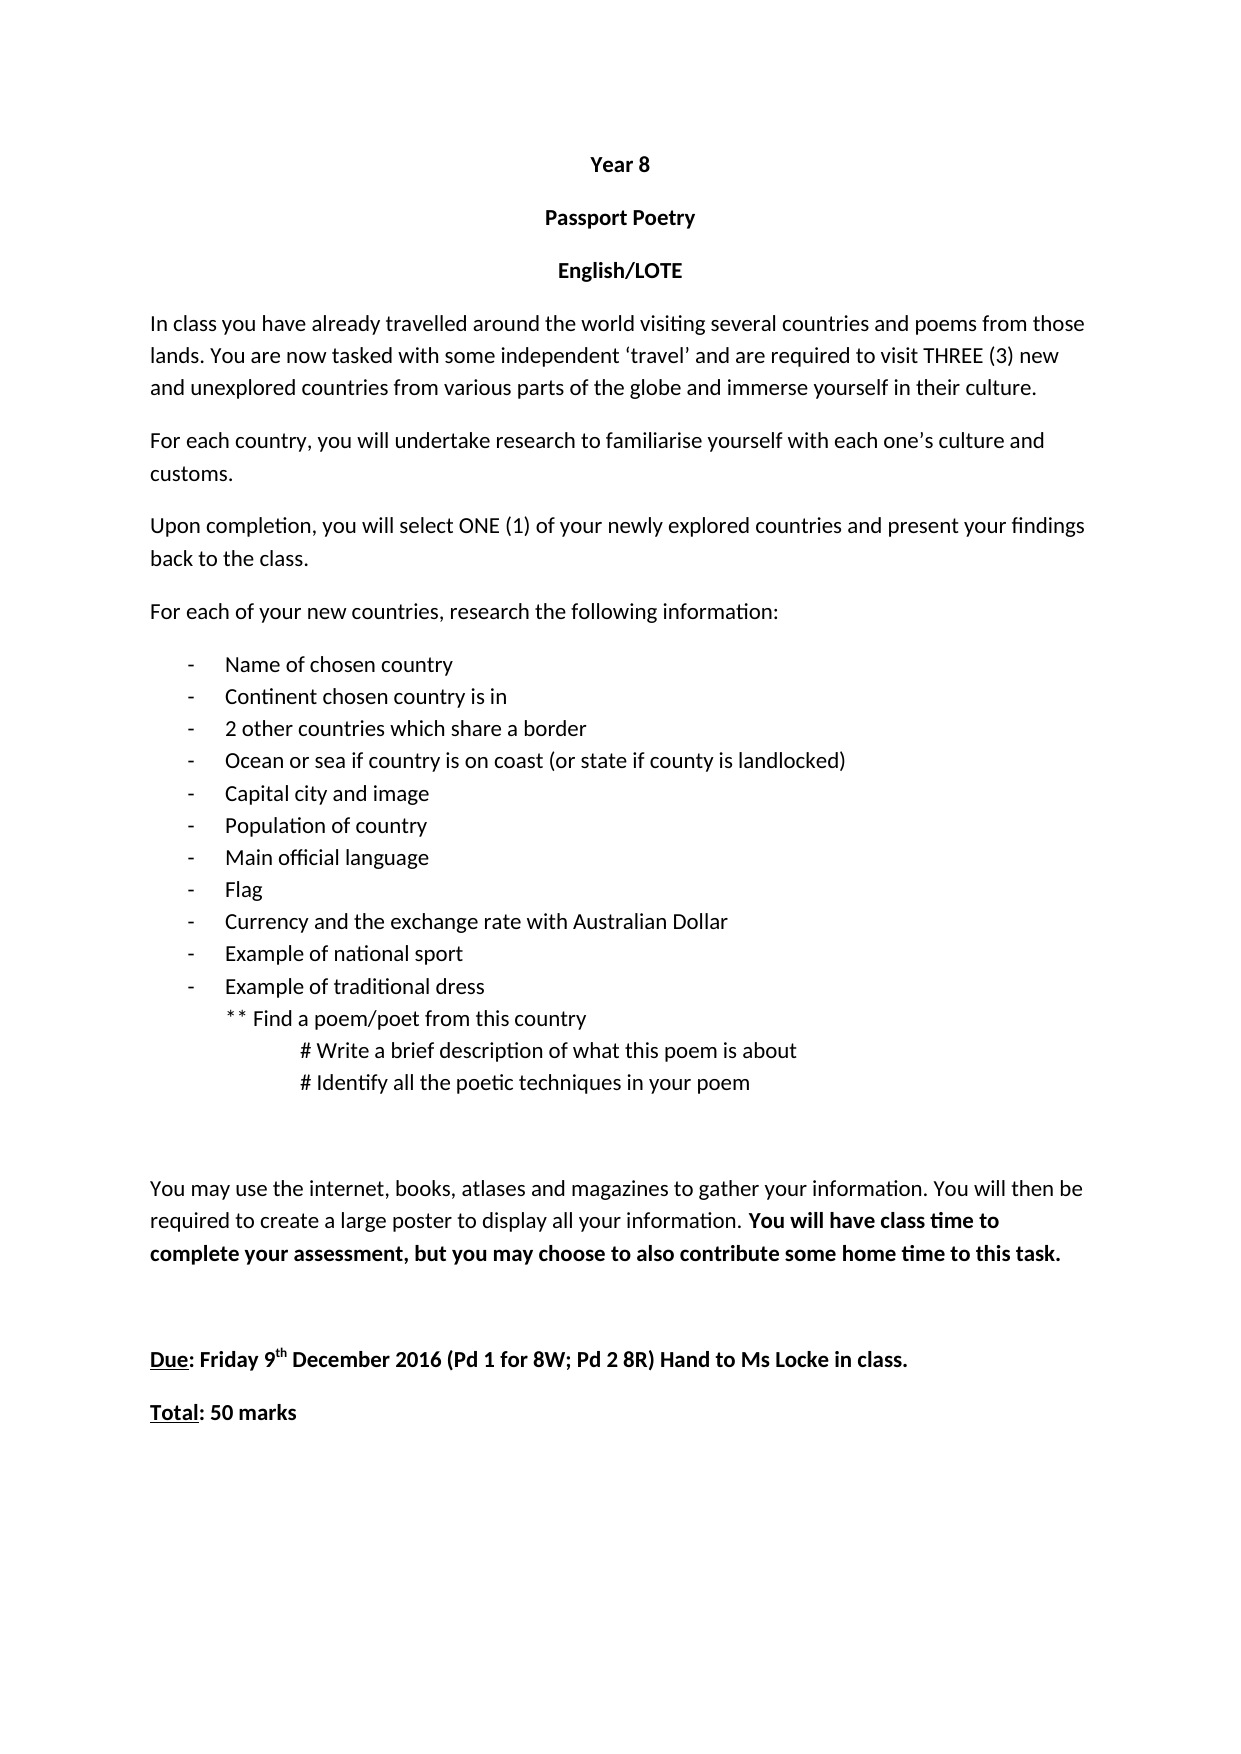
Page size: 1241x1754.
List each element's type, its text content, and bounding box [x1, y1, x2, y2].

list Continent chosen country is in [187, 682, 1090, 710]
list Ocean or sea if country is on coast (or state if county is landlocked) [187, 746, 1090, 774]
list Main official language [187, 843, 1090, 871]
list Population of country [187, 811, 1090, 839]
list 2 other countries which share a border [187, 714, 1090, 742]
list Example of traditional dress [187, 972, 1090, 1000]
text Year 8 [150, 150, 1090, 178]
list # Write a brief description of what this poem is about [225, 1036, 1090, 1064]
text For each country, you will undertake research to familiarise yourself with each one’s culture and customs. [150, 426, 1090, 487]
list Example of national sport [187, 939, 1090, 968]
text In class you have already travelled around the world visiting several countries and poems from those lands. You are now tasked with some independent ‘travel’ and are required to visit THREE (3) new and unexplored countries from various parts of the globe and immerse yourself in their culture. [150, 309, 1090, 401]
list # Identify all the poetic techniques in your poem [225, 1068, 1090, 1096]
list Flag [187, 875, 1090, 903]
list Capital city and image [187, 779, 1090, 807]
text English/LOTE [150, 256, 1090, 284]
text Passport Poetry [150, 203, 1090, 231]
text You may use the internet, books, atlases and magazines to gather your information. You will then be required to create a large poster to display all your information. You will have class time to complete your assessment, but you may choose to also contribute some home time to this task. [150, 1174, 1090, 1267]
text Total: 50 marks [150, 1398, 1090, 1426]
text Due: Friday 9th December 2016 (Pd 1 for 8W; Pd 2 8R) Hand to Ms Locke in class. [150, 1345, 1090, 1373]
list Name of chosen country [187, 650, 1090, 678]
text Upon completion, you will select ONE (1) of your newly explored countries and present your findings back to the class. [150, 512, 1090, 572]
list ** Find a poem/poet from this country [225, 1004, 1090, 1032]
list Currency and the exchange rate with Australian Dollar [187, 907, 1090, 935]
text For each of your new countries, research the following information: [150, 597, 1090, 625]
